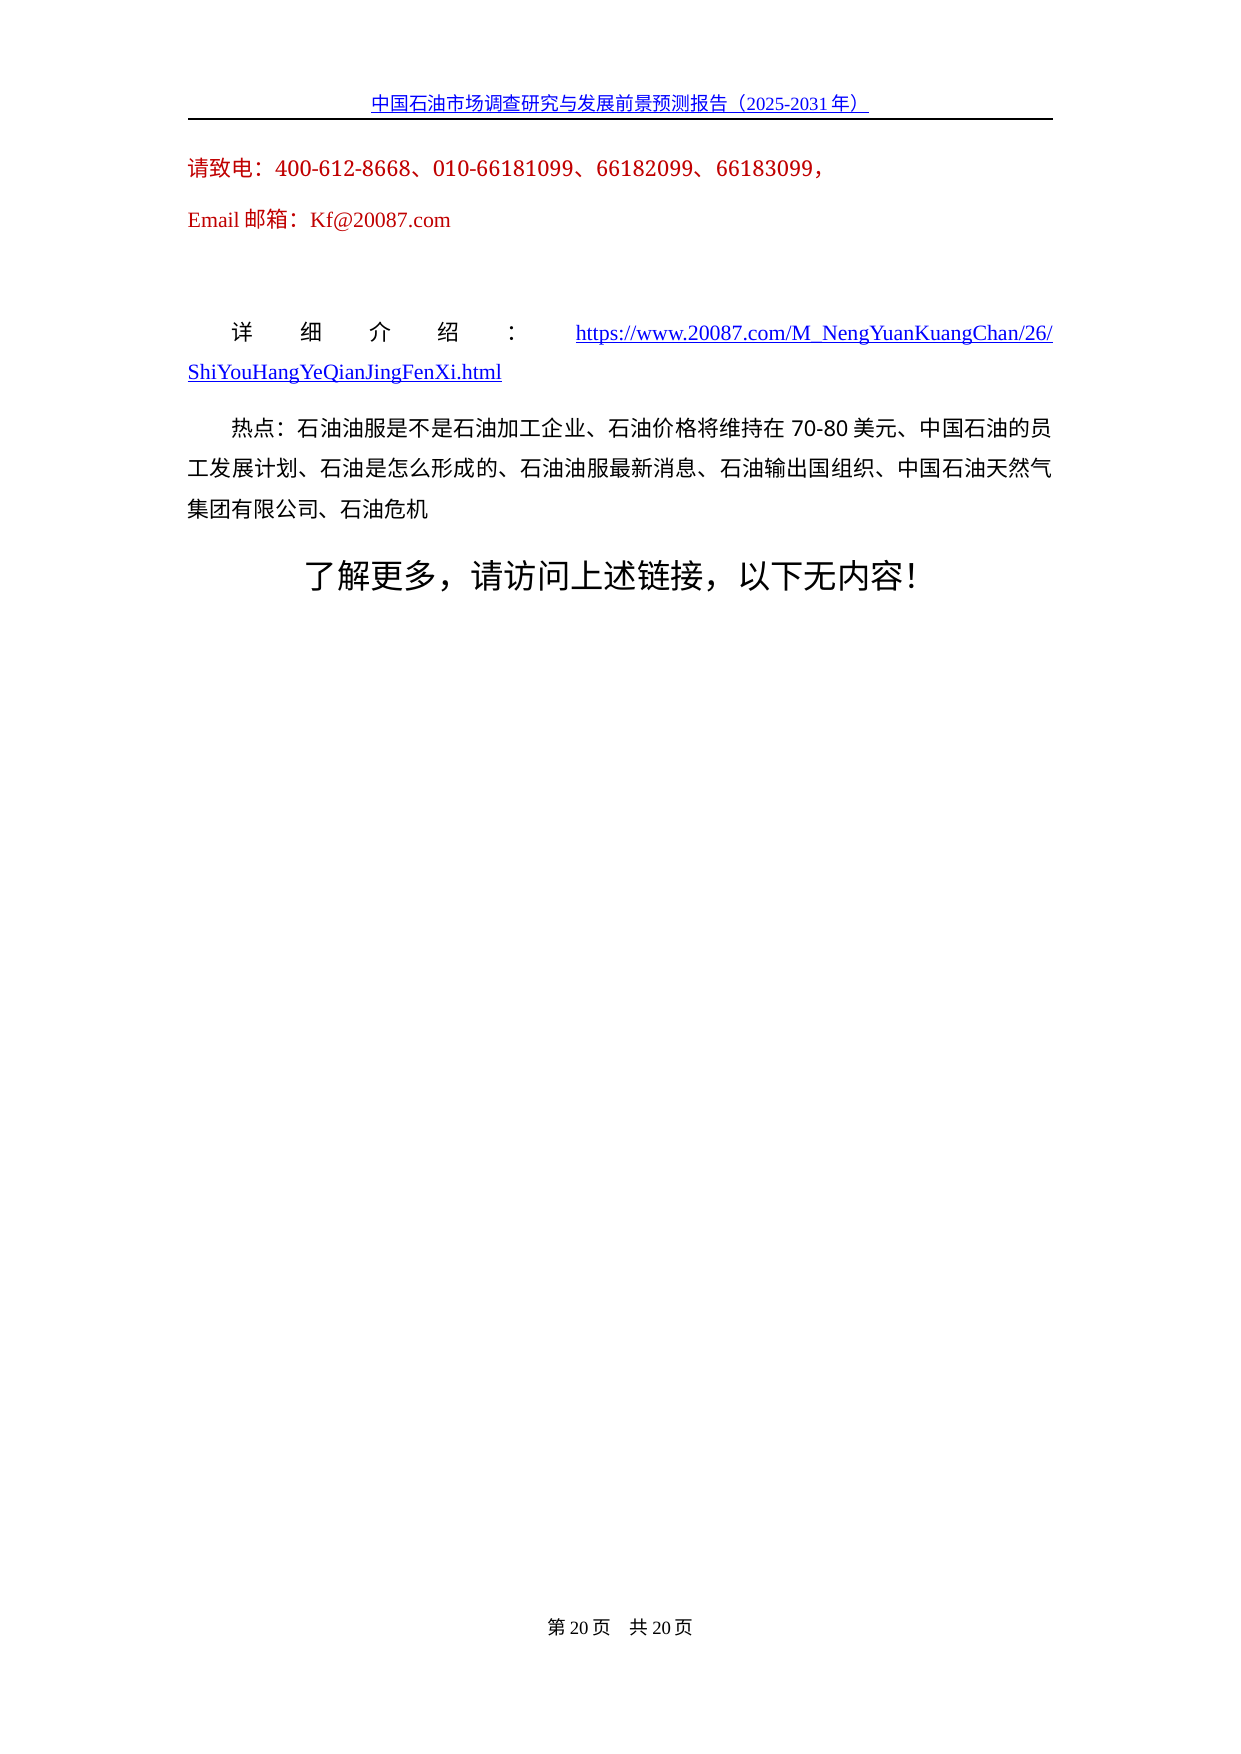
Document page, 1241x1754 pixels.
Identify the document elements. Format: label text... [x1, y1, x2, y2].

text Email邮箱：Kf@20087.com [187, 202, 1053, 234]
text 热点：石油油服是不是石油加工企业、石油价格将维持在70-80美元、中国石油的员工发展计划、石油是怎么形成的、石油油服最新消息、石油输出国组织、中国石油天然气集团有限公司、石油危机 [187, 410, 1053, 524]
text 详细介绍：https://www.20087.com/M_NengYuanKuangChan/26/ShiYouHangYeQianJingFenXi.html [187, 315, 1053, 388]
text 请致电：400-612-8668、010-66181099、66182099、66183099， [187, 150, 1053, 183]
title 了解更多，请访问上述链接，以下无内容！ [187, 542, 1053, 607]
